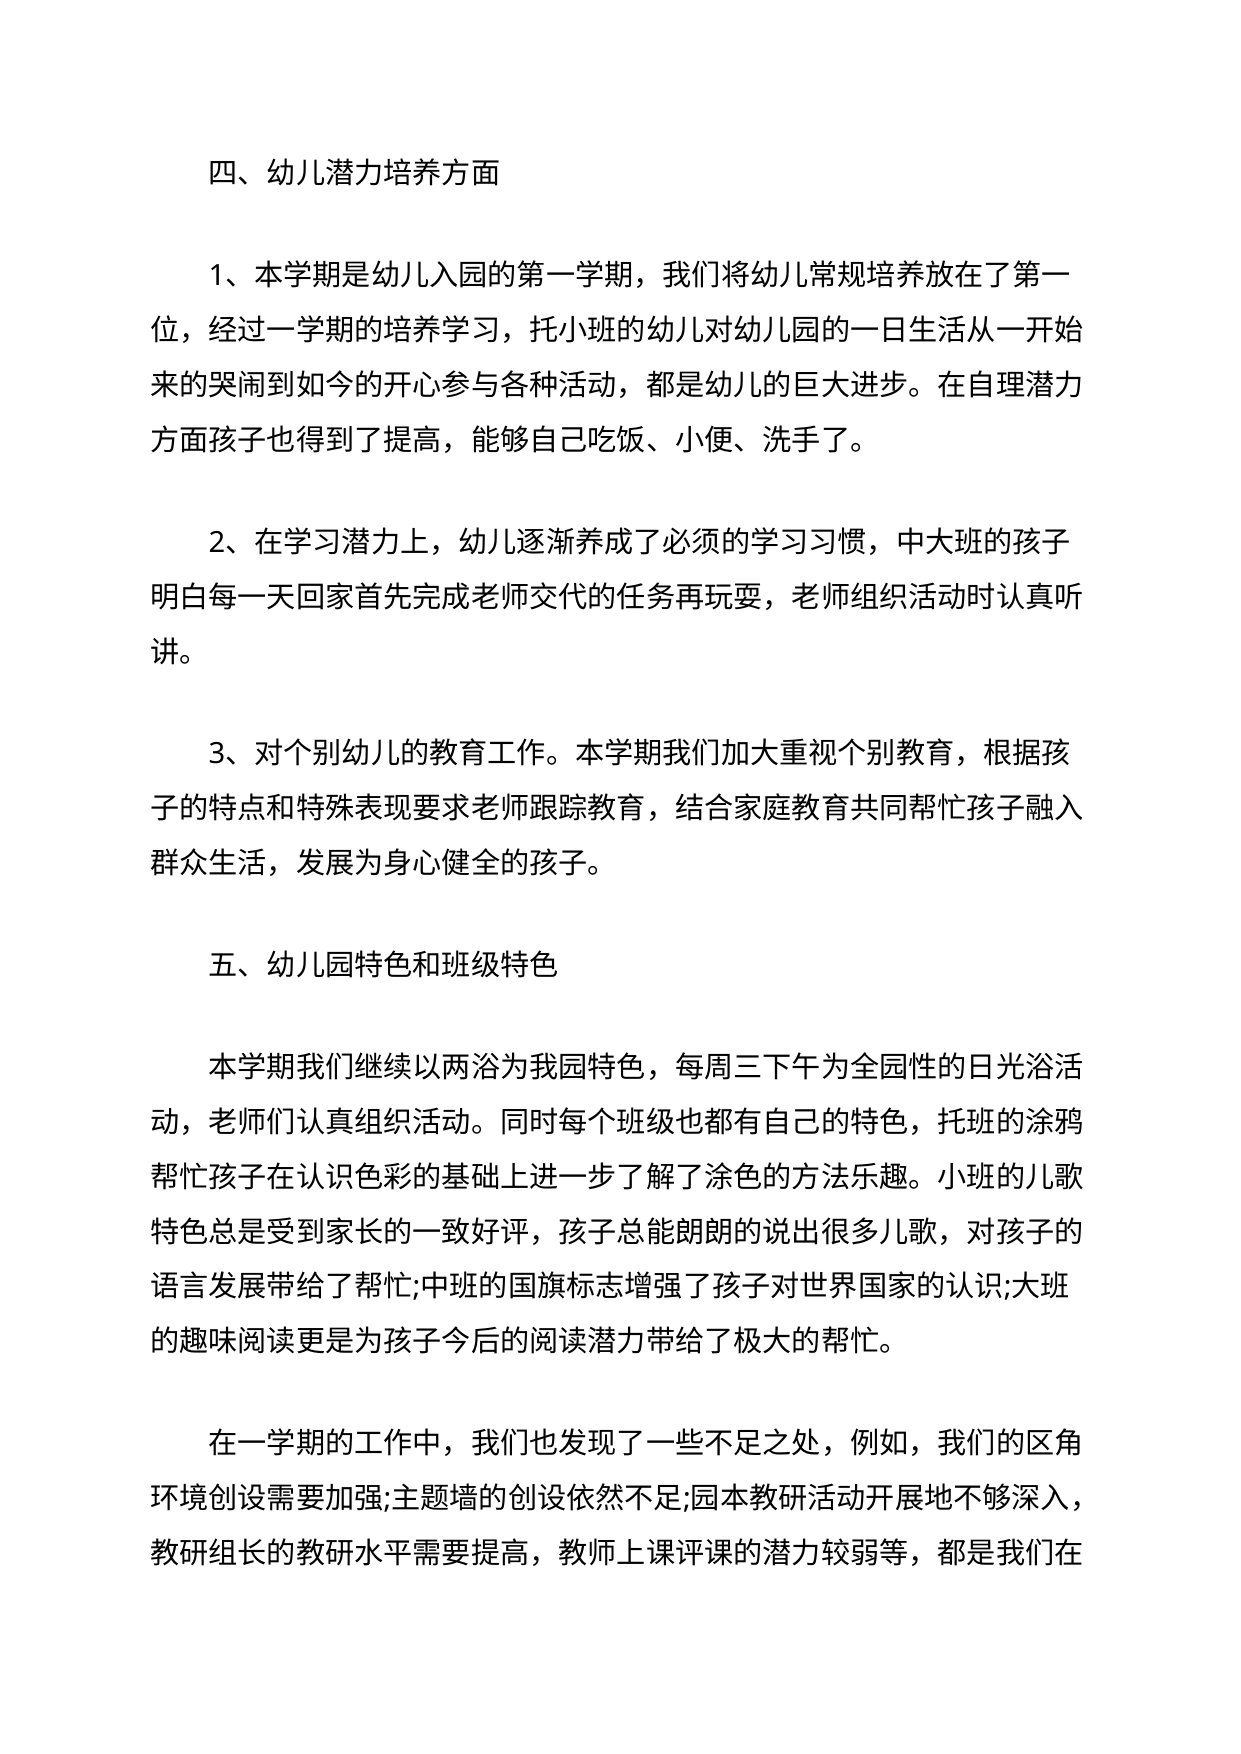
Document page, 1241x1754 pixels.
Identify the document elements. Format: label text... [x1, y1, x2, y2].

text 2、在学习潜力上，幼儿逐渐养成了必须的学习习惯，中大班的孩子明白每一天回家首先完成老师交代的任务再玩耍，老师组织活动时认真听讲。 [150, 518, 1090, 671]
text 3、对个别幼儿的教育工作。本学期我们加大重视个别教育，根据孩子的特点和特殊表现要求老师跟踪教育，结合家庭教育共同帮忙孩子融入群众生活，发展为身心健全的孩子。 [150, 730, 1090, 882]
text 本学期我们继续以两浴为我园特色，每周三下午为全园性的日光浴活动，老师们认真组织活动。同时每个班级也都有自己的特色，托班的涂鸦帮忙孩子在认识色彩的基础上进一步了解了涂色的方法乐趣。小班的儿歌特色总是受到家长的一致好评，孩子总能朗朗的说出很多儿歌，对孩子的语言发展带给了帮忙;中班的国旗标志增强了孩子对世界国家的认识;大班的趣味阅读更是为孩子今后的阅读潜力带给了极大的帮忙。 [150, 1043, 1090, 1360]
text 1、本学期是幼儿入园的第一学期，我们将幼儿常规培养放在了第一位，经过一学期的培养学习，托小班的幼儿对幼儿园的一日生活从一开始来的哭闹到如今的开心参与各种活动，都是幼儿的巨大进步。在自理潜力方面孩子也得到了提高，能够自己吃饭、小便、洗手了。 [150, 252, 1090, 459]
text 五、幼儿园特色和班级特色 [150, 942, 1090, 984]
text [150, 1420, 1090, 1572]
text 四、幼儿潜力培养方面 [150, 150, 1090, 192]
